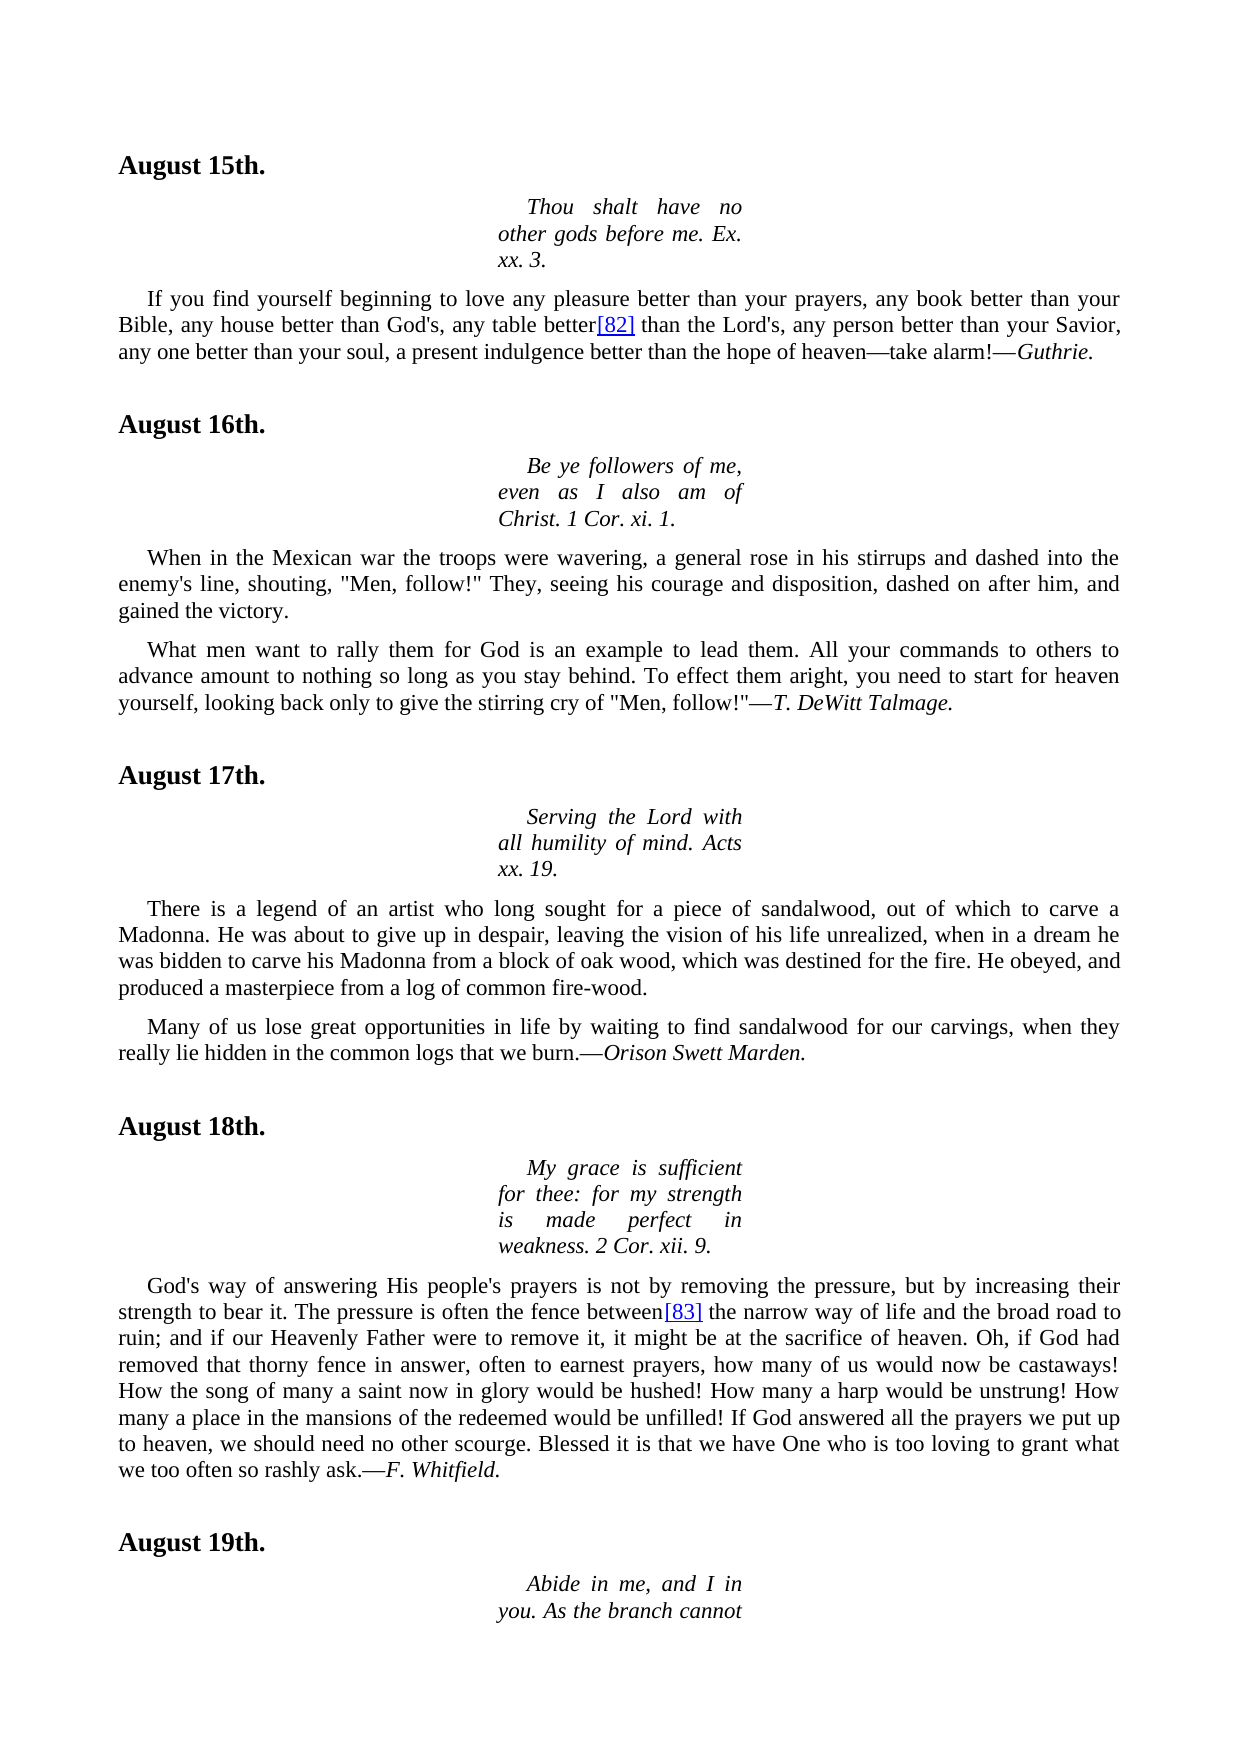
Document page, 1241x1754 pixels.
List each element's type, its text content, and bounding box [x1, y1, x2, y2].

text If you find yourself beginning to love any pleasure better than your prayers, any book better than your Bible, any house better than God's, any table better[82] than the Lord's, any person better than your Savior, any one better than your soul, a present indulgence better than the hope of heaven—take alarm!—Guthrie. [118, 285, 1122, 364]
text What men want to rally them for God is an example to lead them. All your commands to others to advance amount to nothing so long as you stay behind. To effect them aright, you need to start for heaven yourself, looking back only to give the stirring cry of "Men, follow!"—T. DeWitt Talmage. [118, 636, 1122, 715]
text August 16th. [118, 377, 1122, 439]
text August 15th. [118, 118, 1122, 180]
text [498, 1571, 742, 1623]
text August 17th. [118, 728, 1122, 790]
text August 18th. [118, 1078, 1122, 1141]
text God's way of answering His people's prayers is not by removing the pressure, but by increasing their strength to bear it. The pressure is often the fence between[83] the narrow way of life and the broad road to ruin; and if our Heavenly Father were to remove it, it might be at the sacrifice of heaven. Oh, if God had removed that thorny fence in answer, often to earnest prayers, how many of us would now be castaways! How the song of many a saint now in glory would be hushed! How many a harp would be unstrung! How many a place in the mansions of the redeemed would be unfilled! If God answered all the prayers we put up to heaven, we should need no other scourge. Blessed it is that we have One who is too loving to grant what we too often so rashly ask.—F. Whitfield. [118, 1272, 1122, 1483]
text Serving the Lord with all humility of mind. Acts xx. 19. [498, 803, 742, 882]
text When in the Mexican war the troops were wavering, a general rose in his stirrups and dashed into the enemy's line, shouting, "Men, follow!" They, seeing his courage and disposition, dashed on after him, and gained the victory. [118, 544, 1122, 623]
text Many of us lose great opportunities in life by waiting to find sandalwood for our carvings, when they really lie hidden in the common logs that we burn.—Orison Swett Marden. [118, 1013, 1122, 1066]
text My grace is sufficient for thee: for my strength is made perfect in weakness. 2 Cor. xii. 9. [498, 1153, 742, 1259]
text August 19th. [118, 1495, 1122, 1558]
text Thou shalt have no other gods before me. Ex. xx. 3. [498, 193, 742, 272]
text There is a legend of an artist who long sought for a piece of sandalwood, out of which to carve a Madonna. He was about to give up in despair, leaving the vision of his life unrealized, when in a dream he was bidden to carve his Madonna from a block of oak wood, which was destined for the fire. He obeyed, and produced a masterpiece from a log of common fire-wood. [118, 895, 1122, 1000]
text Be ye followers of me, even as I also am of Christ. 1 Cor. xi. 1. [498, 452, 742, 531]
